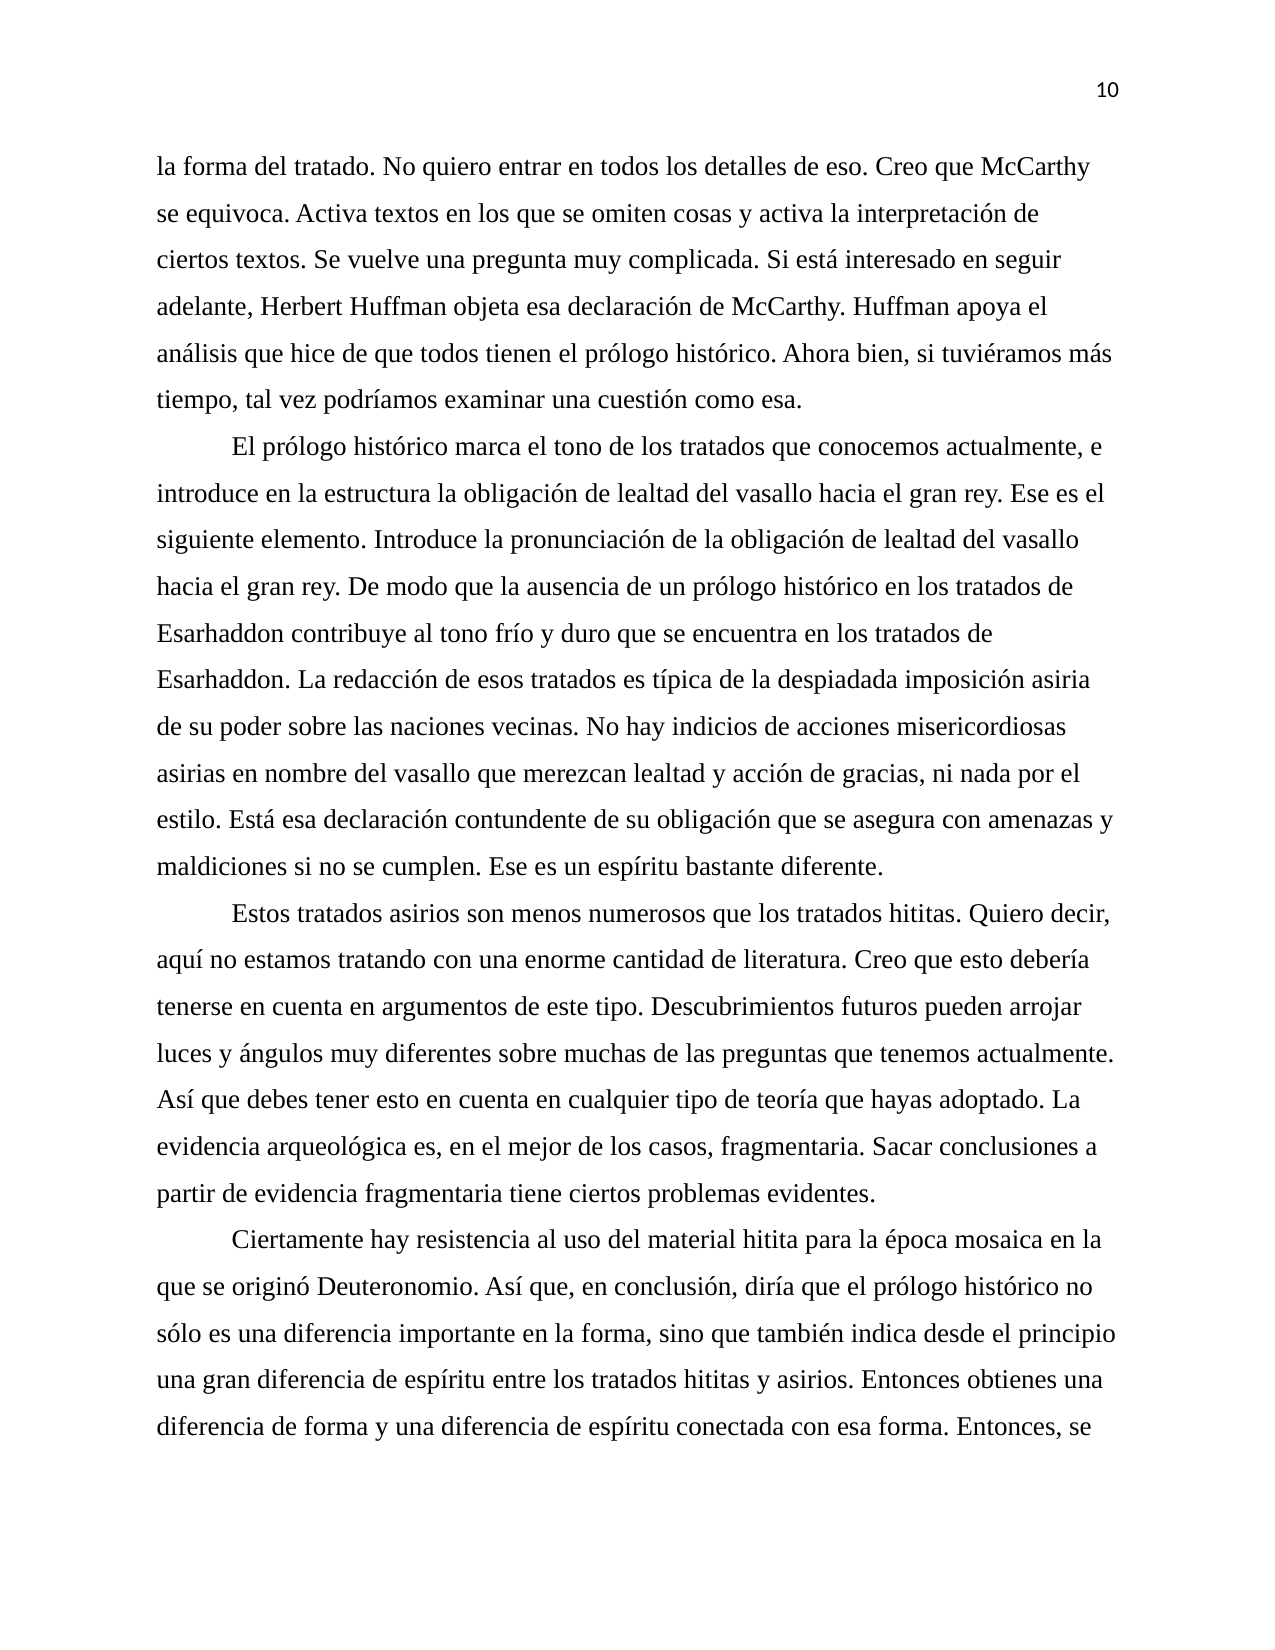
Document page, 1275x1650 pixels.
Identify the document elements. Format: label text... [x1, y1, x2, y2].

text Estos tratados asirios son menos numerosos que los tratados hititas. Quiero decir, aquí no estamos tratando con una enorme cantidad de literatura. Creo que esto debería tenerse en cuenta en argumentos de este tipo. Descubrimientos futuros pueden arrojar luces y ángulos muy diferentes sobre muchas de las preguntas que tenemos actualmente. Así que debes tener esto en cuenta en cualquier tipo de teoría que hayas adoptado. La evidencia arqueológica es, en el mejor de los casos, fragmentaria. Sacar conclusiones a partir de evidencia fragmentaria tiene ciertos problemas evidentes. [156, 897, 1118, 1208]
text El prólogo histórico marca el tono de los tratados que conocemos actualmente, e introduce en la estructura la obligación de lealtad del vasallo hacia el gran rey. Ese es el siguiente elemento. Introduce la pronunciación de la obligación de lealtad del vasallo hacia el gran rey. De modo que la ausencia de un prólogo histórico en los tratados de Esarhaddon contribuye al tono frío y duro que se encuentra en los tratados de Esarhaddon. La redacción de esos tratados es típica de la despiadada imposición asiria de su poder sobre las naciones vecinas. No hay indicios de acciones misericordiosas asirias en nombre del vasallo que merezcan lealtad y acción de gracias, ni nada por el estilo. Está esa declaración contundente de su obligación que se asegura con amenazas y maldiciones si no se cumplen. Ese es un espíritu bastante diferente. [156, 430, 1118, 881]
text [156, 150, 1118, 414]
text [156, 1223, 1118, 1441]
